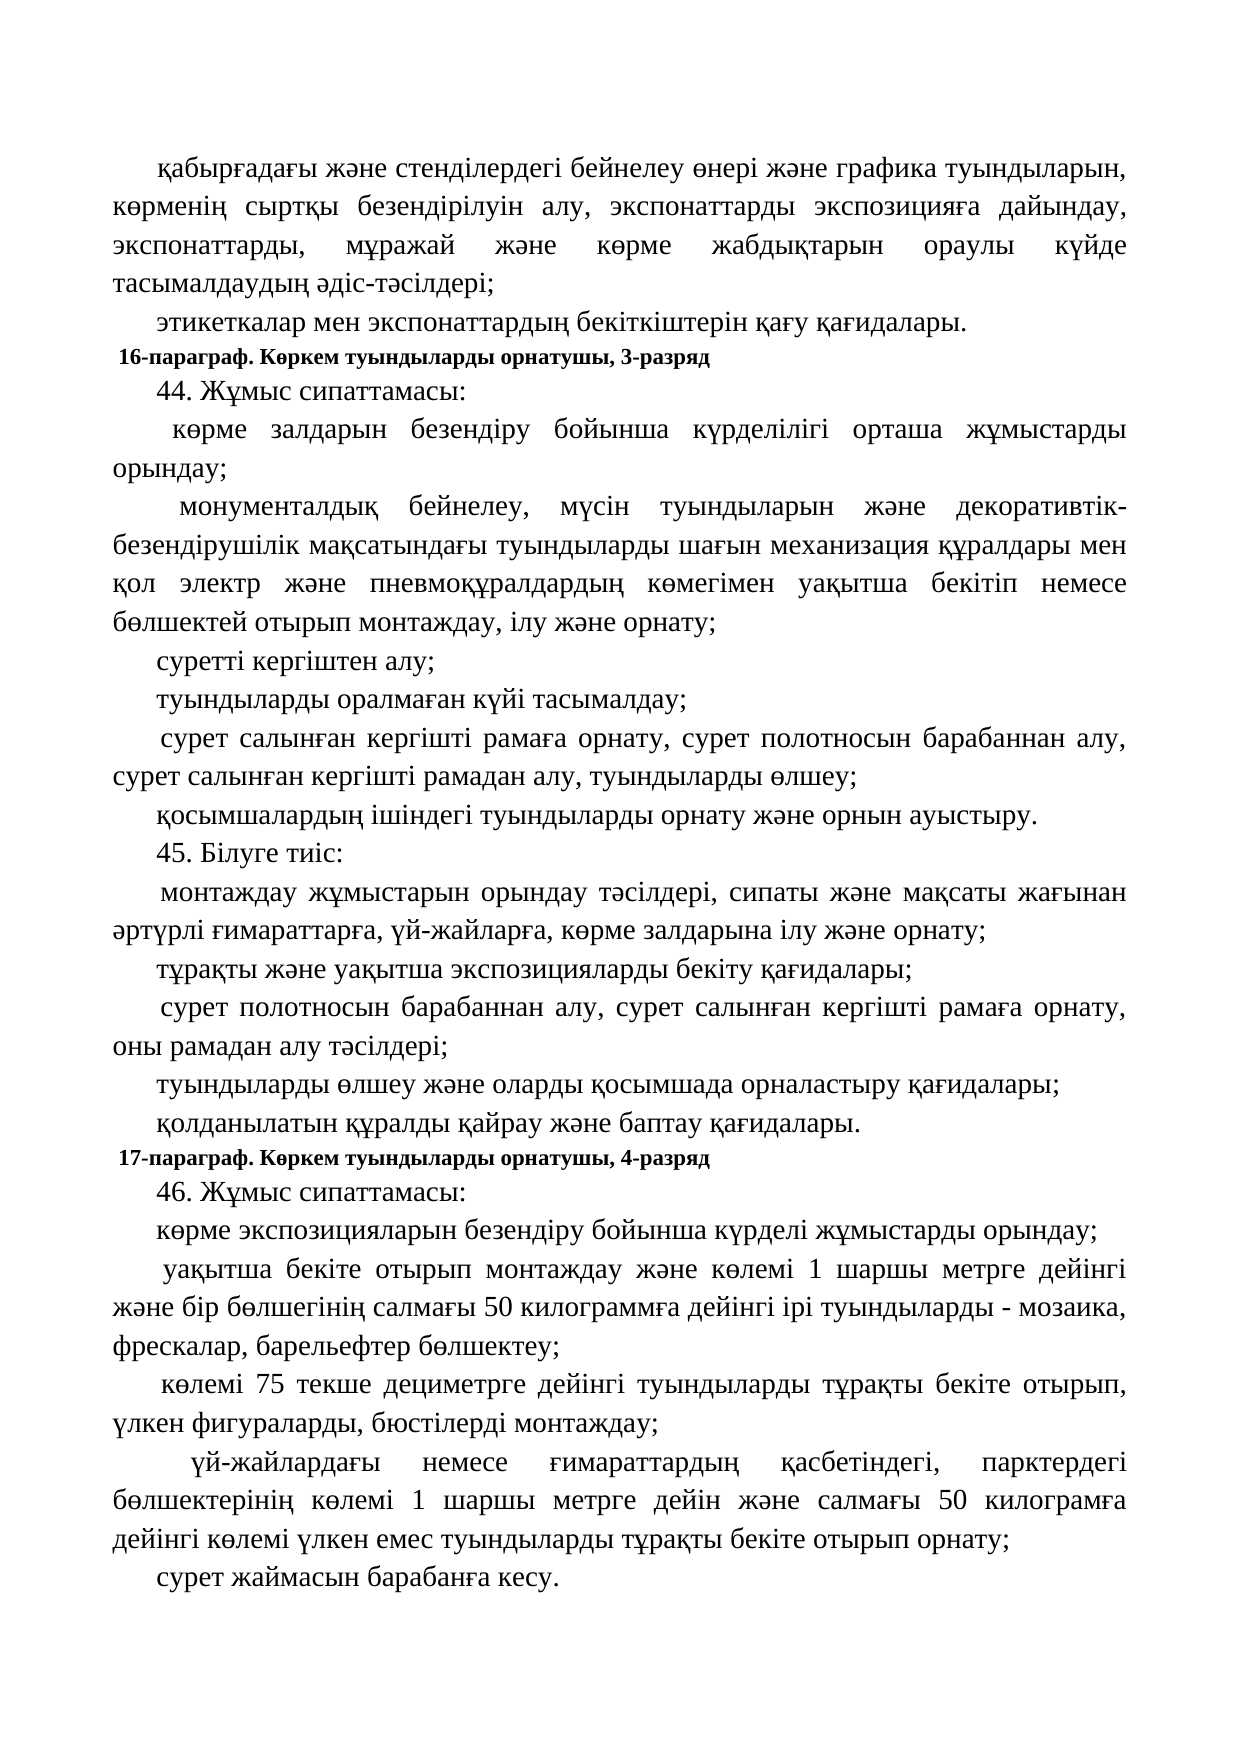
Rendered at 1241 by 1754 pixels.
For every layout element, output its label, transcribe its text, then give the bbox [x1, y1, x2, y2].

text этикеткалар мен экспонаттардың бекіткіштерін қағу қағидалары. [112, 304, 1128, 338]
text туындыларды өлшеу және оларды қосымшада орналастыру қағидалары; [112, 1067, 1128, 1100]
text 17-параграф. Көркем туындыларды орнатушы, 4-разряд [112, 1144, 1128, 1170]
text уақытша бекіте отырып монтаждау және көлемі 1 шаршы метрге дейінгі және бір бөлшегінің салмағы 50 килограммға дейінгі ірі туындыларды - мозаика, фрескалар, барельефтер бөлшектеу; [112, 1251, 1128, 1362]
text көрме экспозицияларын безендіру бойынша күрделі жұмыстарды орындау; [112, 1212, 1128, 1246]
text монтаждау жұмыстарын орындау тәсілдері, сипаты және мақсаты жағынан әртүрлі ғимараттарға, үй-жайларға, көрме залдарына ілу және орнату; [112, 874, 1128, 946]
text қабырғадағы және стенділердегі бейнелеу өнері және графика туындыларын, көрменің сыртқы безендірілуін алу, экспонаттарды экспозицияға дайындау, экспонаттарды, мұражай және көрме жабдықтарын ораулы күйде тасымалдаудың әдіс-тәсілдері; [112, 150, 1128, 299]
text 16-параграф. Көркем туындыларды орнатушы, 3-разряд [112, 343, 1128, 369]
text қосымшалардың ішіндегі туындыларды орнату және орнын ауыстыру. [112, 797, 1128, 830]
text туындыларды оралмаған күйі тасымалдау; [112, 681, 1128, 715]
text 44. Жұмыс сипаттамасы: [112, 373, 1128, 406]
text монументалдық бейнелеу, мүсін туындыларын және декоративтік-безендірушілік мақсатындағы туындыларды шағын механизация құралдары мен қол электр және пневмоқұралдардың көмегімен уақытша бекітіп немесе бөлшектей отырып монтаждау, ілу және орнату; [112, 488, 1128, 638]
text сурет жаймасын барабанға кесу. [112, 1559, 1128, 1593]
text сурет салынған кергішті рамаға орнату, сурет полотносын барабаннан алу, сурет салынған кергішті рамадан алу, туындыларды өлшеу; [112, 720, 1128, 792]
text қолданылатын құралды қайрау және баптау қағидалары. [112, 1105, 1128, 1139]
text көлемі 75 текше дециметрге дейінгі туындыларды тұрақты бекіте отырып, үлкен фигураларды, бюстілерді монтаждау; [112, 1367, 1128, 1439]
text суретті кергіштен алу; [112, 643, 1128, 676]
text тұрақты және уақытша экспозицияларды бекіту қағидалары; [112, 951, 1128, 984]
text көрме залдарын безендіру бойынша күрделілігі орташа жұмыстарды орындау; [112, 411, 1128, 483]
text сурет полотносын барабаннан алу, сурет салынған кергішті рамаға орнату, оны рамадан алу тәсілдері; [112, 989, 1128, 1062]
text 46. Жұмыс сипаттамасы: [112, 1174, 1128, 1207]
text 45. Білуге тиіс: [112, 835, 1128, 869]
text үй-жайлардағы немесе ғимараттардың қасбетіндегі, парктердегі бөлшектерінің көлемі 1 шаршы метрге дейін және салмағы 50 килограмға дейінгі көлемі үлкен емес туындыларды тұрақты бекіте отырып орнату; [112, 1444, 1128, 1554]
